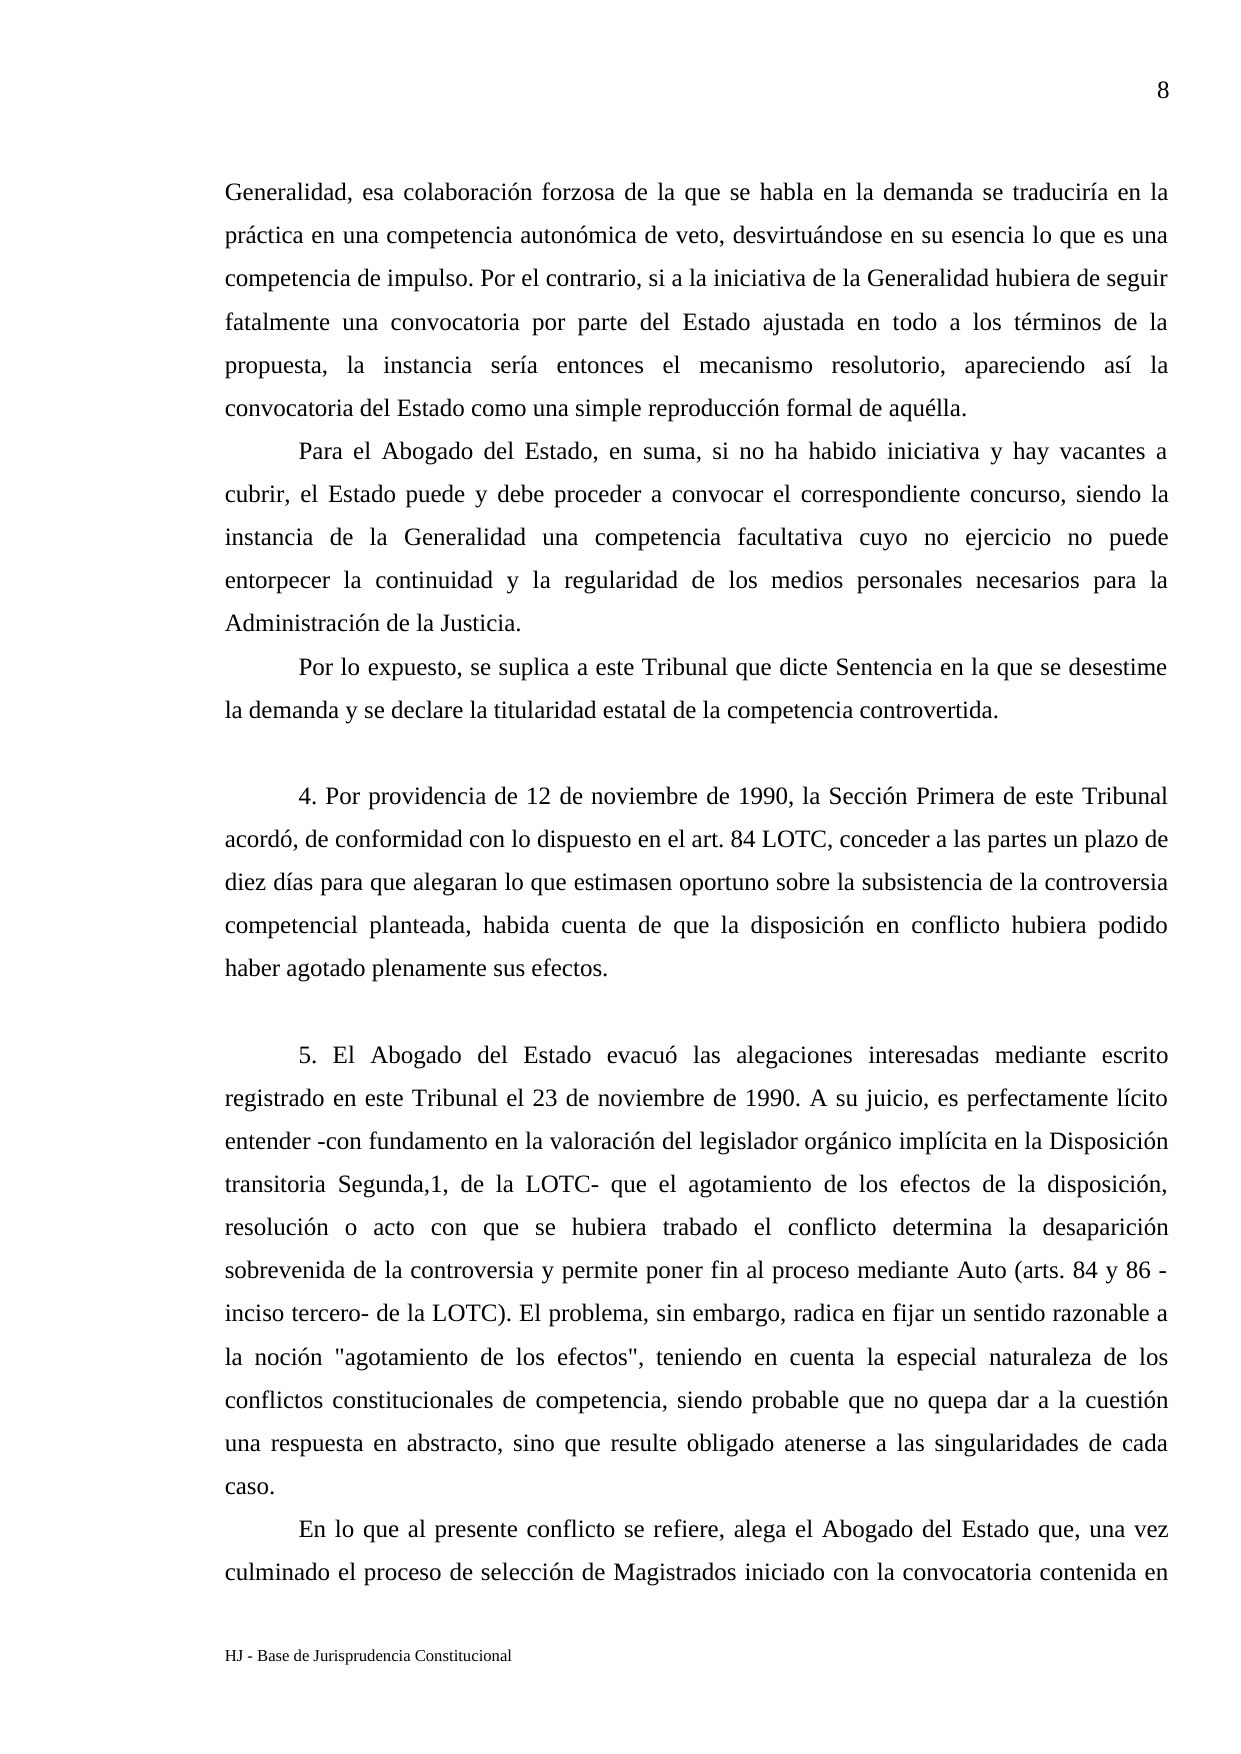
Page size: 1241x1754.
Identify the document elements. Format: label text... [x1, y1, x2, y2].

text Para el Abogado del Estado, en suma, si no ha habido iniciativa y hay vacantes a cubrir, el Estado puede y debe proceder a convocar el correspondiente concurso, siendo la instancia de la Generalidad una competencia facultativa cuyo no ejercicio no puede entorpecer la continuidad y la regularidad de los medios personales necesarios para la Administración de la Justicia. [224, 436, 1169, 637]
text 4. Por providencia de 12 de noviembre de 1990, la Sección Primera de este Tribunal acordó, de conformidad con lo dispuesto en el art. 84 LOTC, conceder a las partes un plazo de diez días para que alegaran lo que estimasen oportuno sobre la subsistencia de la controversia competencial planteada, habida cuenta de que la disposición en conflicto hubiera podido haber agotado plenamente sus efectos. [224, 781, 1169, 982]
text Por lo expuesto, se suplica a este Tribunal que dicte Sentencia en la que se desestime la demanda y se declare la titularidad estatal de la competencia controvertida. [224, 652, 1169, 723]
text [224, 177, 1169, 422]
text 5. El Abogado del Estado evacuó las alegaciones interesadas mediante escrito registrado en este Tribunal el 23 de noviembre de 1990. A su juicio, es perfectamente lícito entender -con fundamento en la valoración del legislador orgánico implícita en la Disposición transitoria Segunda,1, de la LOTC- que el agotamiento de los efectos de la disposición, resolución o acto con que se hubiera trabado el conflicto determina la desaparición sobrevenida de la controversia y permite poner fin al proceso mediante Auto (arts. 84 y 86 -inciso tercero- de la LOTC). El problema, sin embargo, radica en fijar un sentido razonable a la noción "agotamiento de los efectos", teniendo en cuenta la especial naturaleza de los conflictos constitucionales de competencia, siendo probable que no quepa dar a la cuestión una respuesta en abstracto, sino que resulte obligado atenerse a las singularidades de cada caso. [224, 1040, 1169, 1500]
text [224, 1514, 1169, 1586]
